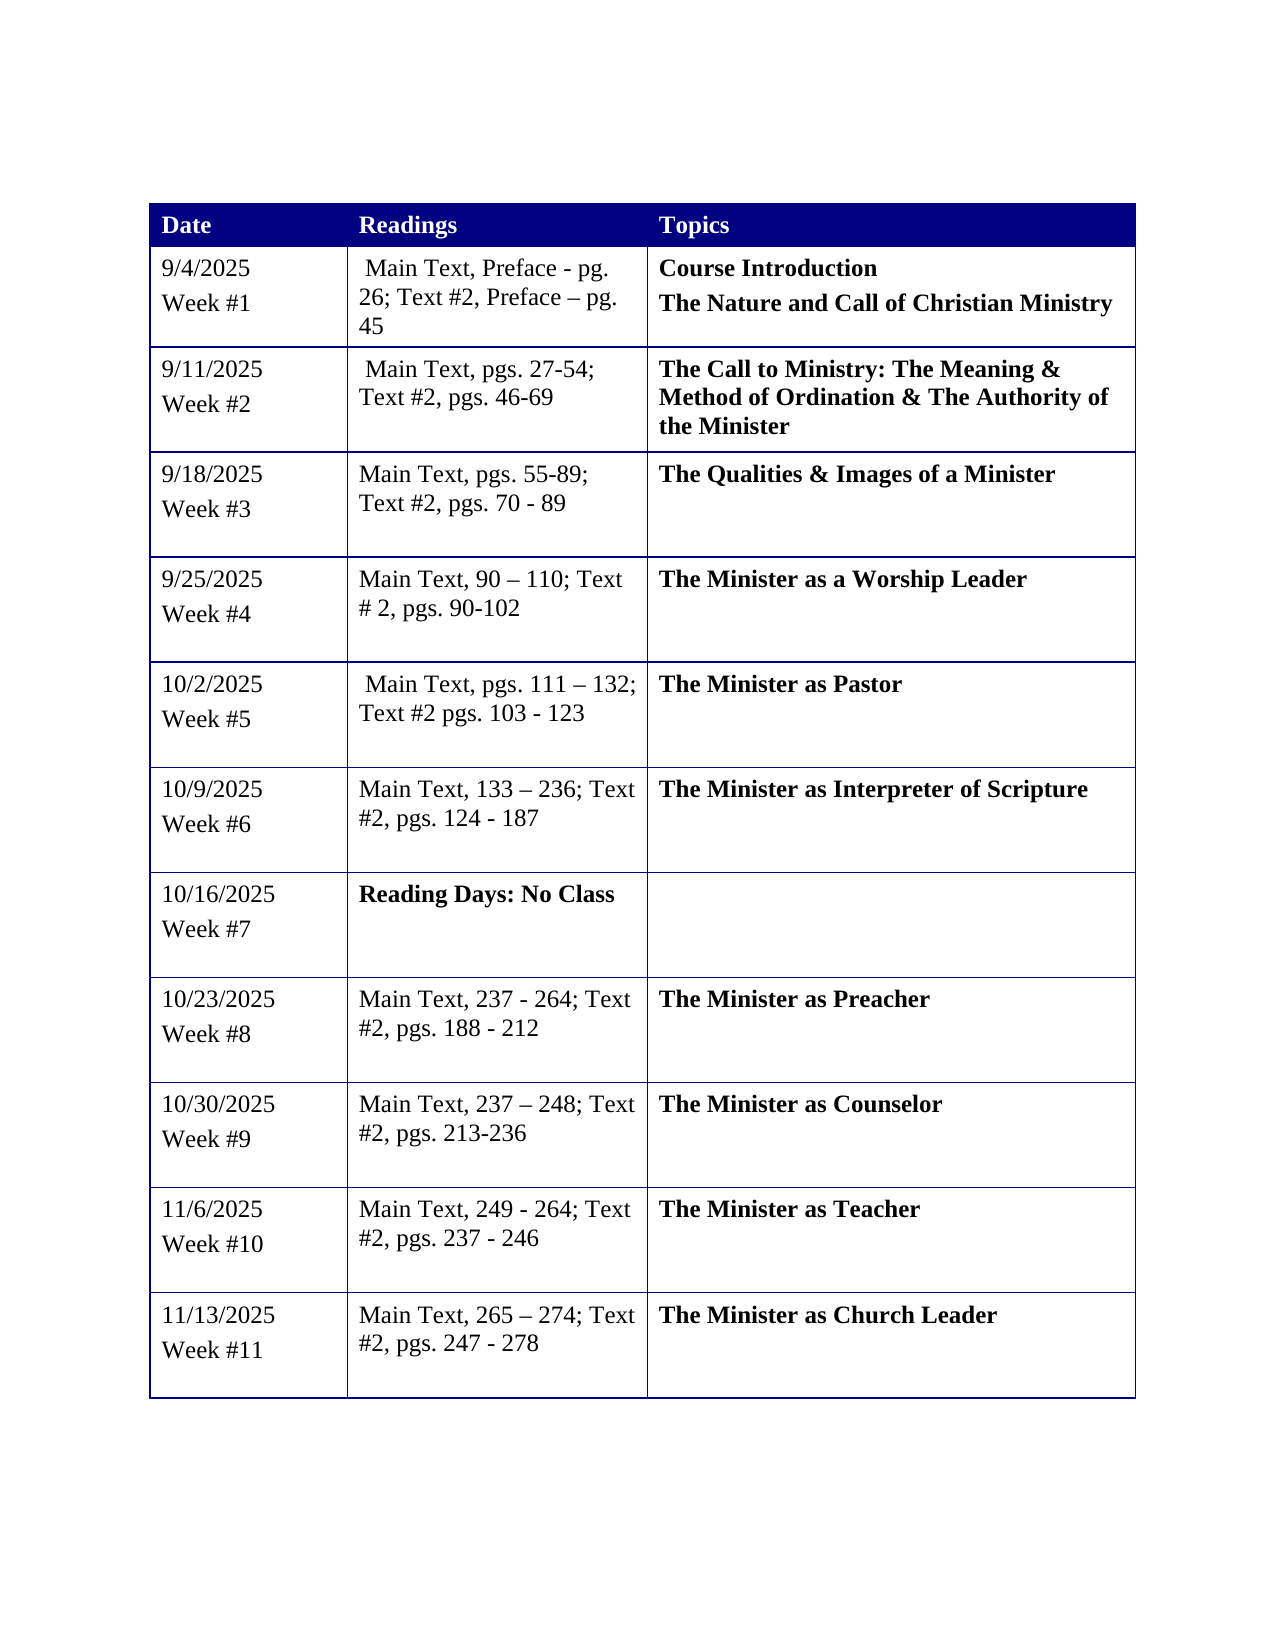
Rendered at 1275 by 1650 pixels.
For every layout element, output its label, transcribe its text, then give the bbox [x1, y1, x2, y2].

table_cell The Minister as Church Leader [648, 1293, 1135, 1397]
table_cell 9/18/2025 Week #3 [151, 453, 347, 556]
table_cell The Minister as a Worship Leader [648, 558, 1135, 661]
table_cell 10/16/2025 Week #7 [151, 873, 347, 977]
table_cell The Minister as Pastor [648, 663, 1135, 766]
table_cell 10/23/2025 Week #8 [151, 978, 347, 1082]
table_cell 9/25/2025 Week #4 [151, 558, 347, 661]
table_cell Main Text, 133 – 236; Text #2, pgs. 124 - 187 [348, 768, 647, 871]
table_cell 10/2/2025 Week #5 [151, 663, 347, 766]
table_header Readings [348, 205, 647, 246]
table_cell The Minister as Preacher [648, 978, 1135, 1082]
table_cell 9/11/2025 Week #2 [151, 348, 347, 451]
table_cell Main Text, pgs. 55-89; Text #2, pgs. 70 - 89 [348, 453, 647, 556]
table_cell The Call to Ministry: The Meaning & Method of Ordination & The Authority of the Minister [648, 348, 1135, 451]
table_cell Main Text, pgs. 27-54; Text #2, pgs. 46-69 [348, 348, 647, 451]
table_cell Reading Days: No Class [348, 873, 647, 977]
table_cell Main Text, 265 – 274; Text #2, pgs. 247 - 278 [348, 1293, 647, 1397]
table_cell The Minister as Teacher [648, 1188, 1135, 1292]
table_cell Main Text, 90 – 110; Text # 2, pgs. 90-102 [348, 558, 647, 661]
table_header Topics [648, 205, 1135, 246]
table_header Date [151, 205, 347, 246]
table_cell The Minister as Interpreter of Scripture [648, 768, 1135, 871]
table_cell [648, 873, 1135, 977]
table_cell Main Text, pgs. 111 – 132; Text #2 pgs. 103 - 123 [348, 663, 647, 766]
table_cell 11/6/2025 Week #10 [151, 1188, 347, 1292]
table_cell Main Text, Preface - pg. 26; Text #2, Preface – pg. 45 [348, 247, 647, 346]
table_cell 10/9/2025 Week #6 [151, 768, 347, 871]
table_cell 9/4/2025 Week #1 [151, 247, 347, 346]
table_cell Main Text, 249 - 264; Text #2, pgs. 237 - 246 [348, 1188, 647, 1292]
table_cell Main Text, 237 - 264; Text #2, pgs. 188 - 212 [348, 978, 647, 1082]
table_cell Course Introduction The Nature and Call of Christian Ministry [648, 247, 1135, 346]
table_cell Main Text, 237 – 248; Text #2, pgs. 213-236 [348, 1083, 647, 1187]
table_cell The Qualities & Images of a Minister [648, 453, 1135, 556]
table_cell 10/30/2025 Week #9 [151, 1083, 347, 1187]
table_cell 11/13/2025 Week #11 [151, 1293, 347, 1397]
table_cell The Minister as Counselor [648, 1083, 1135, 1187]
